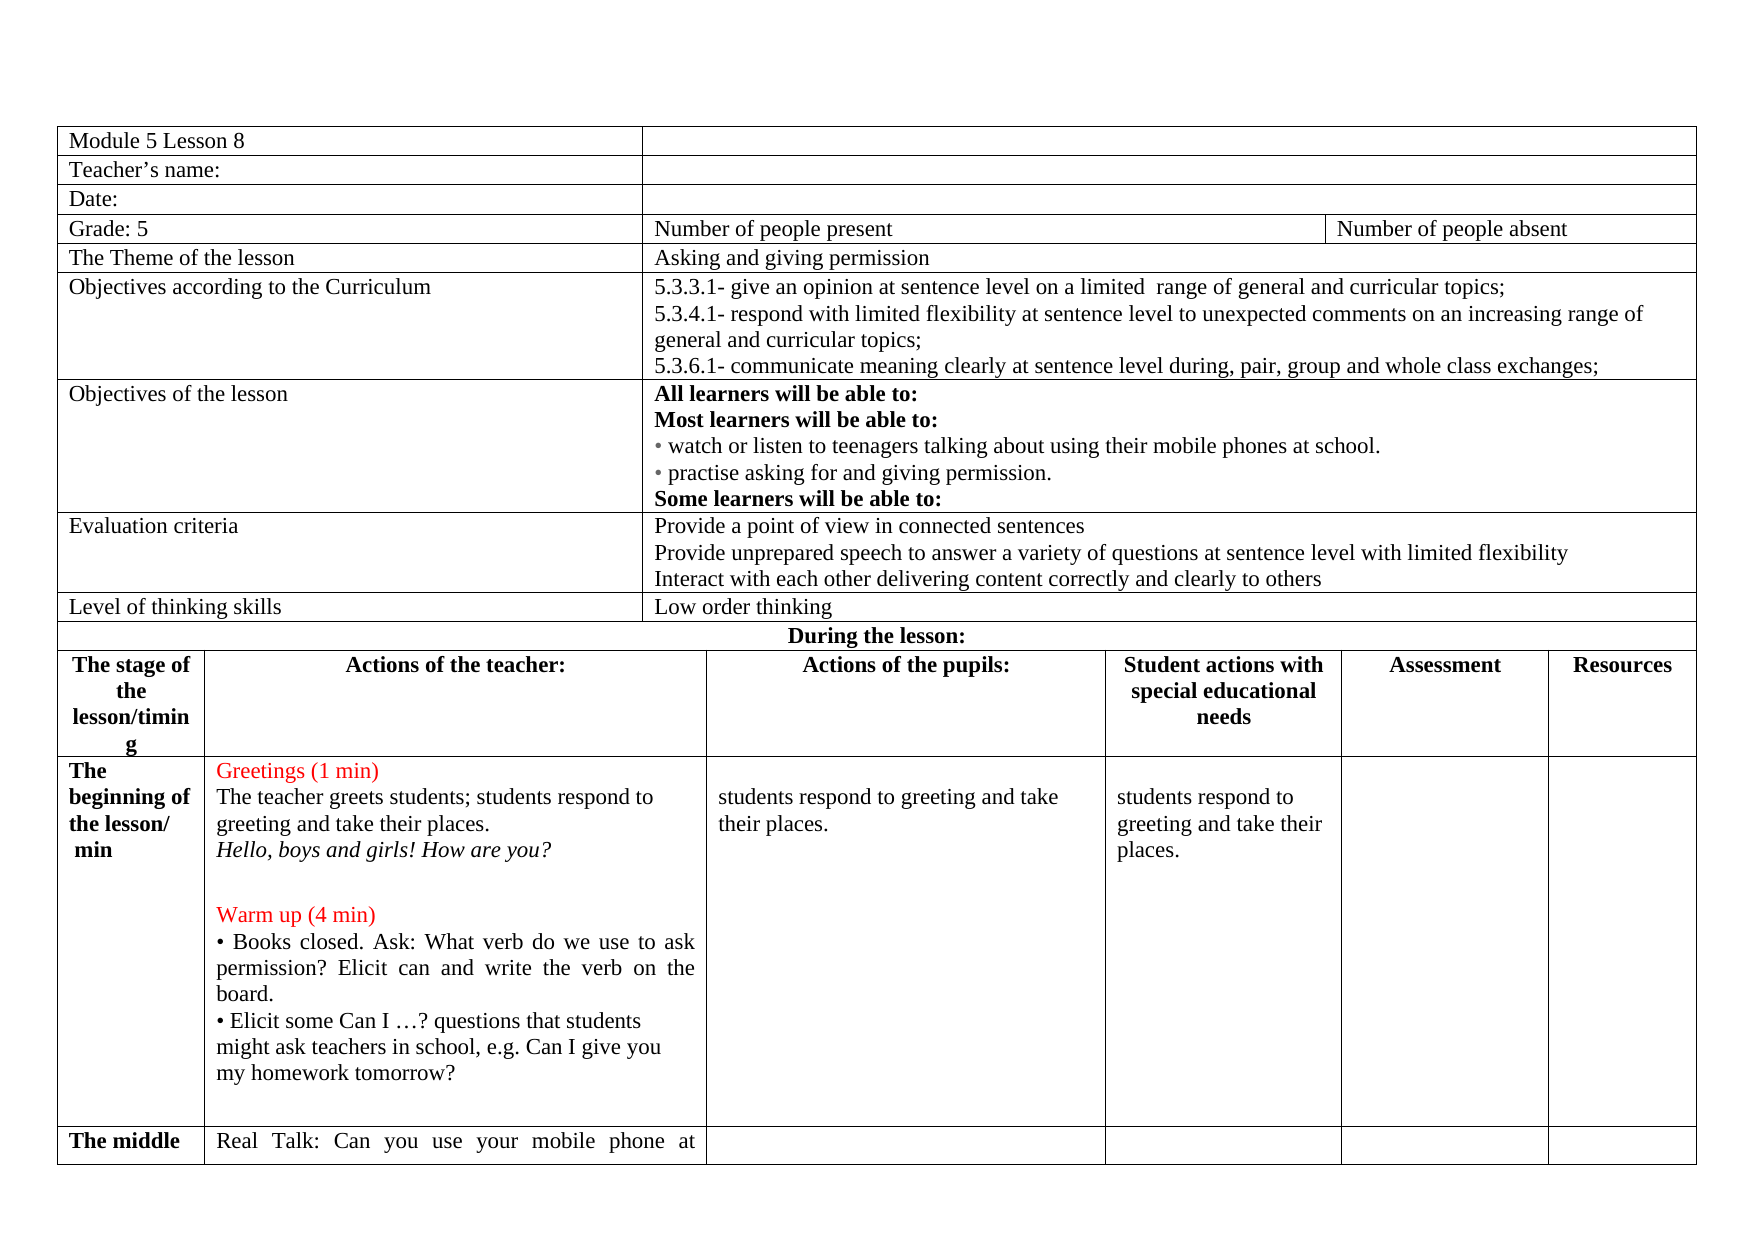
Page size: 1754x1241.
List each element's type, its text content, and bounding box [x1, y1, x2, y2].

table_cell Date: [58, 185, 642, 214]
table_cell The beginning of the lesson/ min [58, 757, 204, 1126]
table_cell Assessment [1342, 651, 1548, 756]
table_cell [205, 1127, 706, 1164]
table_cell During the lesson: [58, 622, 1696, 649]
table_header [643, 127, 1696, 155]
table_cell [1549, 757, 1696, 1126]
table_cell [643, 156, 1696, 184]
table_cell Provide a point of view in connected sentences Provide unprepared speech to answer a variety of questions at sentence level with limited flexibility Interact with each other delivering content correctly and clearly to others [643, 513, 1696, 592]
table_cell Number of people absent [1326, 215, 1696, 243]
table_cell The stage of the lesson/timing [58, 651, 204, 756]
table_cell Objectives of the lesson [58, 380, 642, 512]
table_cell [1549, 1127, 1696, 1164]
table_cell Objectives according to the Curriculum [58, 273, 642, 379]
table_cell Teacher’s name: [58, 156, 642, 184]
table_cell Low order thinking [643, 593, 1696, 621]
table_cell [1106, 1127, 1341, 1164]
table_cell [1342, 1127, 1548, 1164]
table_cell Student actions with special educational needs [1106, 651, 1341, 756]
table_header Module 5 Lesson 8 [58, 127, 642, 155]
table_cell Number of people present [643, 215, 1325, 243]
table_cell students respond to greeting and take their places. [1106, 757, 1341, 1126]
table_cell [58, 1127, 204, 1164]
table_cell Asking and giving permission [643, 244, 1696, 272]
table_cell Resources [1549, 651, 1696, 756]
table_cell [707, 1127, 1105, 1164]
table_cell [643, 185, 1696, 214]
table_cell [1342, 757, 1548, 1126]
table_cell students respond to greeting and take their places. [707, 757, 1105, 1126]
table_cell Level of thinking skills [58, 593, 642, 621]
table_cell Grade: 5 [58, 215, 642, 243]
table_cell All learners will be able to: Most learners will be able to: • watch or listen to teenagers talking about using their mobile phones at school. • practise asking for and giving permission. Some learners will be able to: [643, 380, 1696, 512]
table_cell 5.3.3.1- give an opinion at sentence level on a limited range of general and curricular topics; 5.3.4.1- respond with limited flexibility at sentence level to unexpected comments on an increasing range of general and curricular topics; 5.3.6.1- communicate meaning clearly at sentence level during, pair, group and whole class exchanges; [643, 273, 1696, 379]
table_cell Greetings (1 min) The teacher greets students; students respond to greeting and take their places. Hello, boys and girls! How are you? Warm up (4 min) • Books closed. Ask: What verb do we use to ask permission? Elicit can and write the verb on the board. • Elicit some Can I …? questions that students might ask teachers in school, e.g. Can I give you my homework tomorrow? [205, 757, 706, 1126]
table_cell The Theme of the lesson [58, 244, 642, 272]
table_cell Actions of the pupils: [707, 651, 1105, 756]
table_cell Evaluation criteria [58, 513, 642, 592]
table_cell Actions of the teacher: [205, 651, 706, 756]
